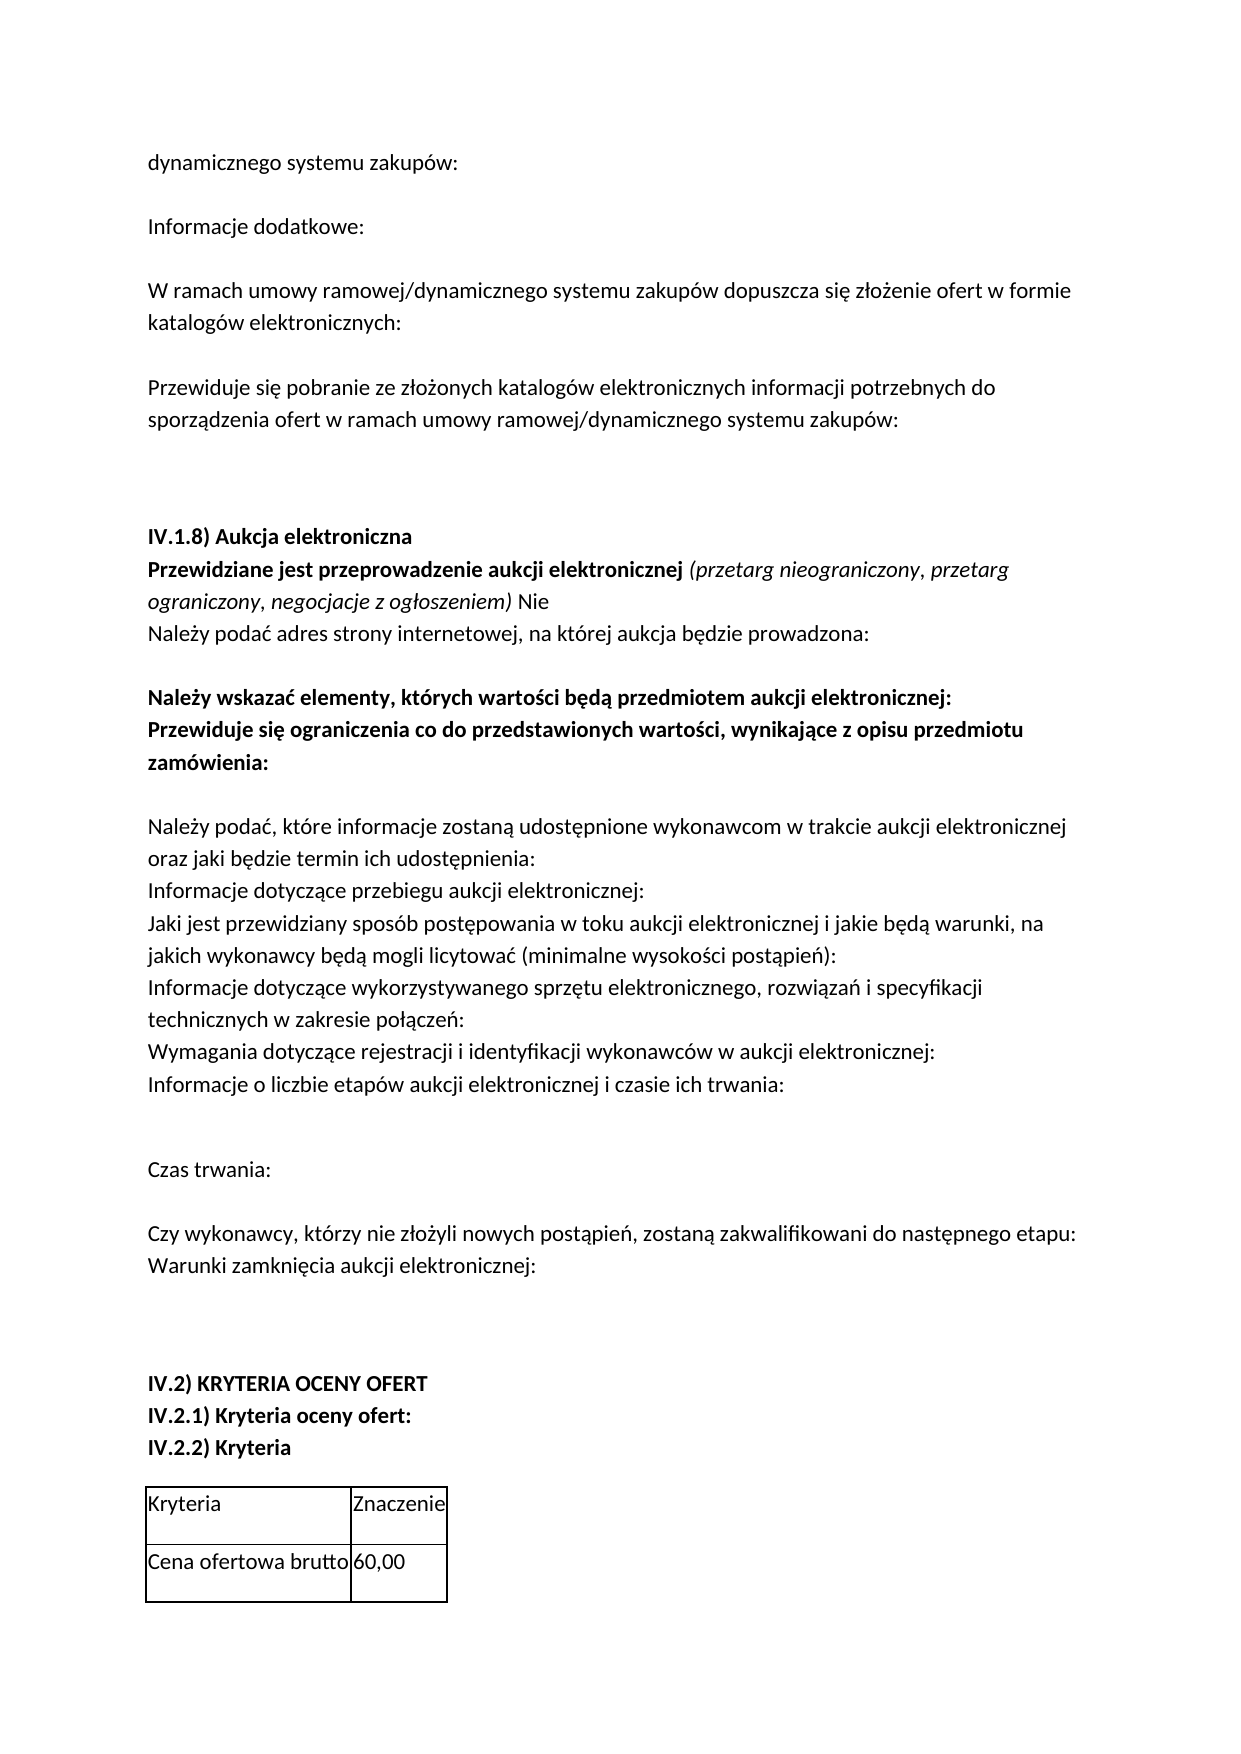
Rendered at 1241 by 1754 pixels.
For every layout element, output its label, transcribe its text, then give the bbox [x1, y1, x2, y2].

table_cell 60,00 [352, 1545, 446, 1601]
table_header Kryteria [147, 1488, 350, 1544]
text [148, 148, 1093, 465]
text Czas trwania: Czy wykonawcy, którzy nie złożyli nowych postąpień, zostaną zakwalifikowani do następnego etapu: Warunki zamknięcia aukcji elektronicznej: [148, 1123, 1093, 1312]
text IV.1.8) Aukcja elektroniczna Przewidziane jest przeprowadzenie aukcji elektronicznej (przetarg nieograniczony, przetarg ograniczony, negocjacje z ogłoszeniem) Nie Należy podać adres strony internetowej, na której aukcja będzie prowadzona: Należy wskazać elementy, których wartości będą przedmiotem aukcji elektronicznej: Przewiduje się ograniczenia co do przedstawionych wartości, wynikające z opisu przedmiotu zamówienia: Należy podać, które informacje zostaną udostępnione wykonawcom w trakcie aukcji elektronicznej oraz jaki będzie termin ich udostępnienia: Informacje dotyczące przebiegu aukcji elektronicznej: Jaki jest przewidziany sposób postępowania w toku aukcji elektronicznej i jakie będą warunki, na jakich wykonawcy będą mogli licytować (minimalne wysokości postąpień): Informacje dotyczące wykorzystywanego sprzętu elektronicznego, rozwiązań i specyfikacji technicznych w zakresie połączeń: Wymagania dotyczące rejestracji i identyfikacji wykonawców w aukcji elektronicznej: Informacje o liczbie etapów aukcji elektronicznej i czasie ich trwania: [148, 490, 1093, 1098]
table_header Znaczenie [352, 1488, 446, 1544]
text IV.2) KRYTERIA OCENY OFERT IV.2.1) Kryteria oceny ofert: IV.2.2) Kryteria [148, 1337, 1093, 1461]
table_cell Cena ofertowa brutto [147, 1545, 350, 1601]
